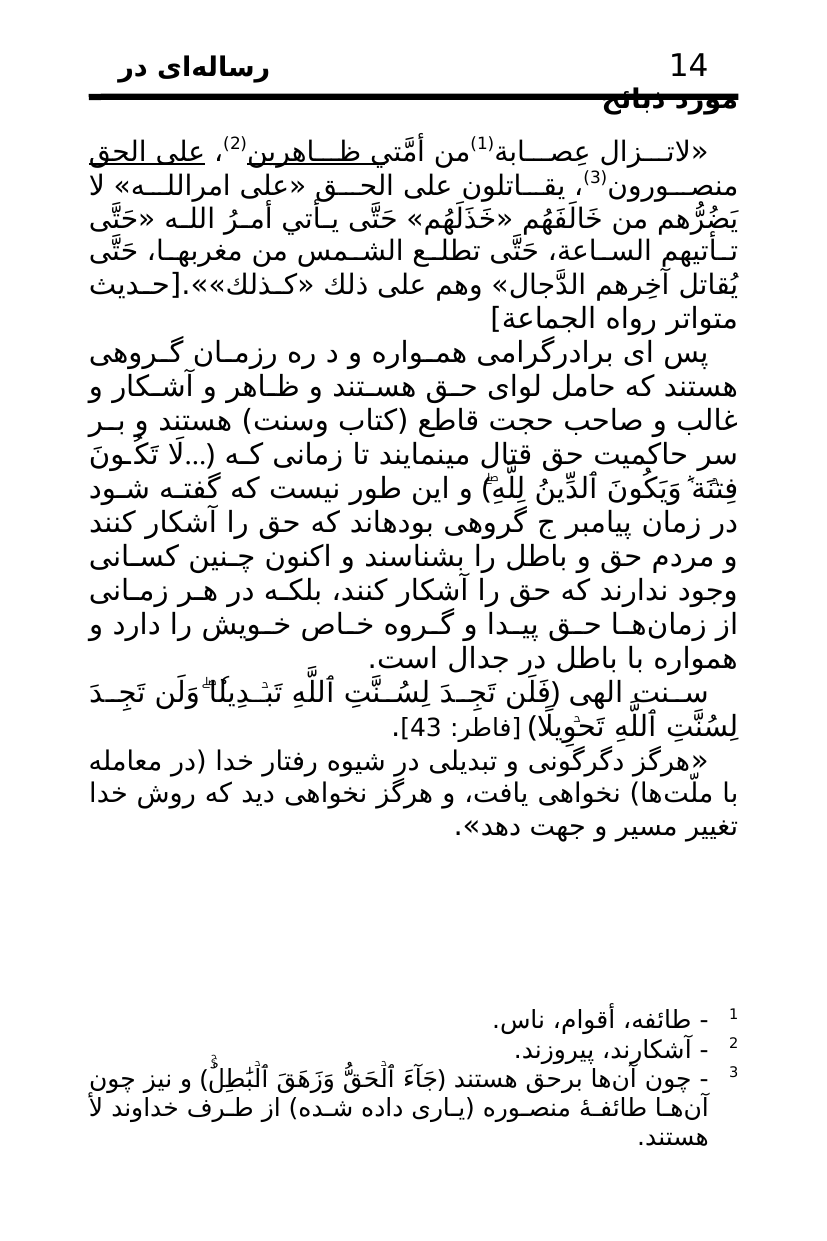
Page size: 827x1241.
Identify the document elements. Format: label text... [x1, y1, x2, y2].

text «لاتزال عِصابة()من أمَّتي ظاهرین()، علی الحق منصورون()، یقاتلون علی الحق «علی امرالله» لا یَضُرُّهم من خَالَفَهُم «خَذَلَهُم» حَتَّی یأتي أمرُ الله «حَتَّی تأتیهم الساعة، حَتَّی تطلع الشمس من مغربها، حَتَّی یُقاتل آخِرهم الدَّجال» وهم علی ذلك «کذلك»».[حدیث متواتر رواه الجماعة] [89, 134, 738, 335]
text پس ای برادرگرامی همواره و د ره رزمان گروهی هستند که حامل لوای حق هستند و ظاهر و آشکار و غالب و صاحب حجت قاطع (کتاب وسنت) هستند و بر سر حاکمیت حق قتال مینمایند تا زمانی که ﴿...لَا تَكُونَ فِتۡنَةٞ وَيَكُونَ ٱلدِّينُ لِلَّهِۖ﴾ و این طور نیست که گفته شود در زمان پیامبر ج گروهی بودهاند که حق را آشکار کنند و مردم حق و باطل را بشناسند و اکنون چنین کسانی وجود ندارند که حق را آشکار کنند، بلکه در هر زمانی از زمان‌ها حق پیدا و گروه خاص خویش را دارد و همواره با باطل در جدال است. [89, 335, 738, 675]
text «هرگز دگرگونی و تبدیلی در شیوه رفتار خدا (در معامله با ملّت‌ها) نخواهی یافت، و هرگز نخواهی دید که روش خدا تغییر مسیر و جهت دهد». [89, 743, 738, 842]
text سنت الهی ﴿فَلَن تَجِدَ لِسُنَّتِ ٱللَّهِ تَبۡدِيلٗاۖ وَلَن تَجِدَ لِسُنَّتِ ٱللَّهِ تَحۡوِيلًا﴾ [فاطر: 43]. [89, 675, 738, 743]
